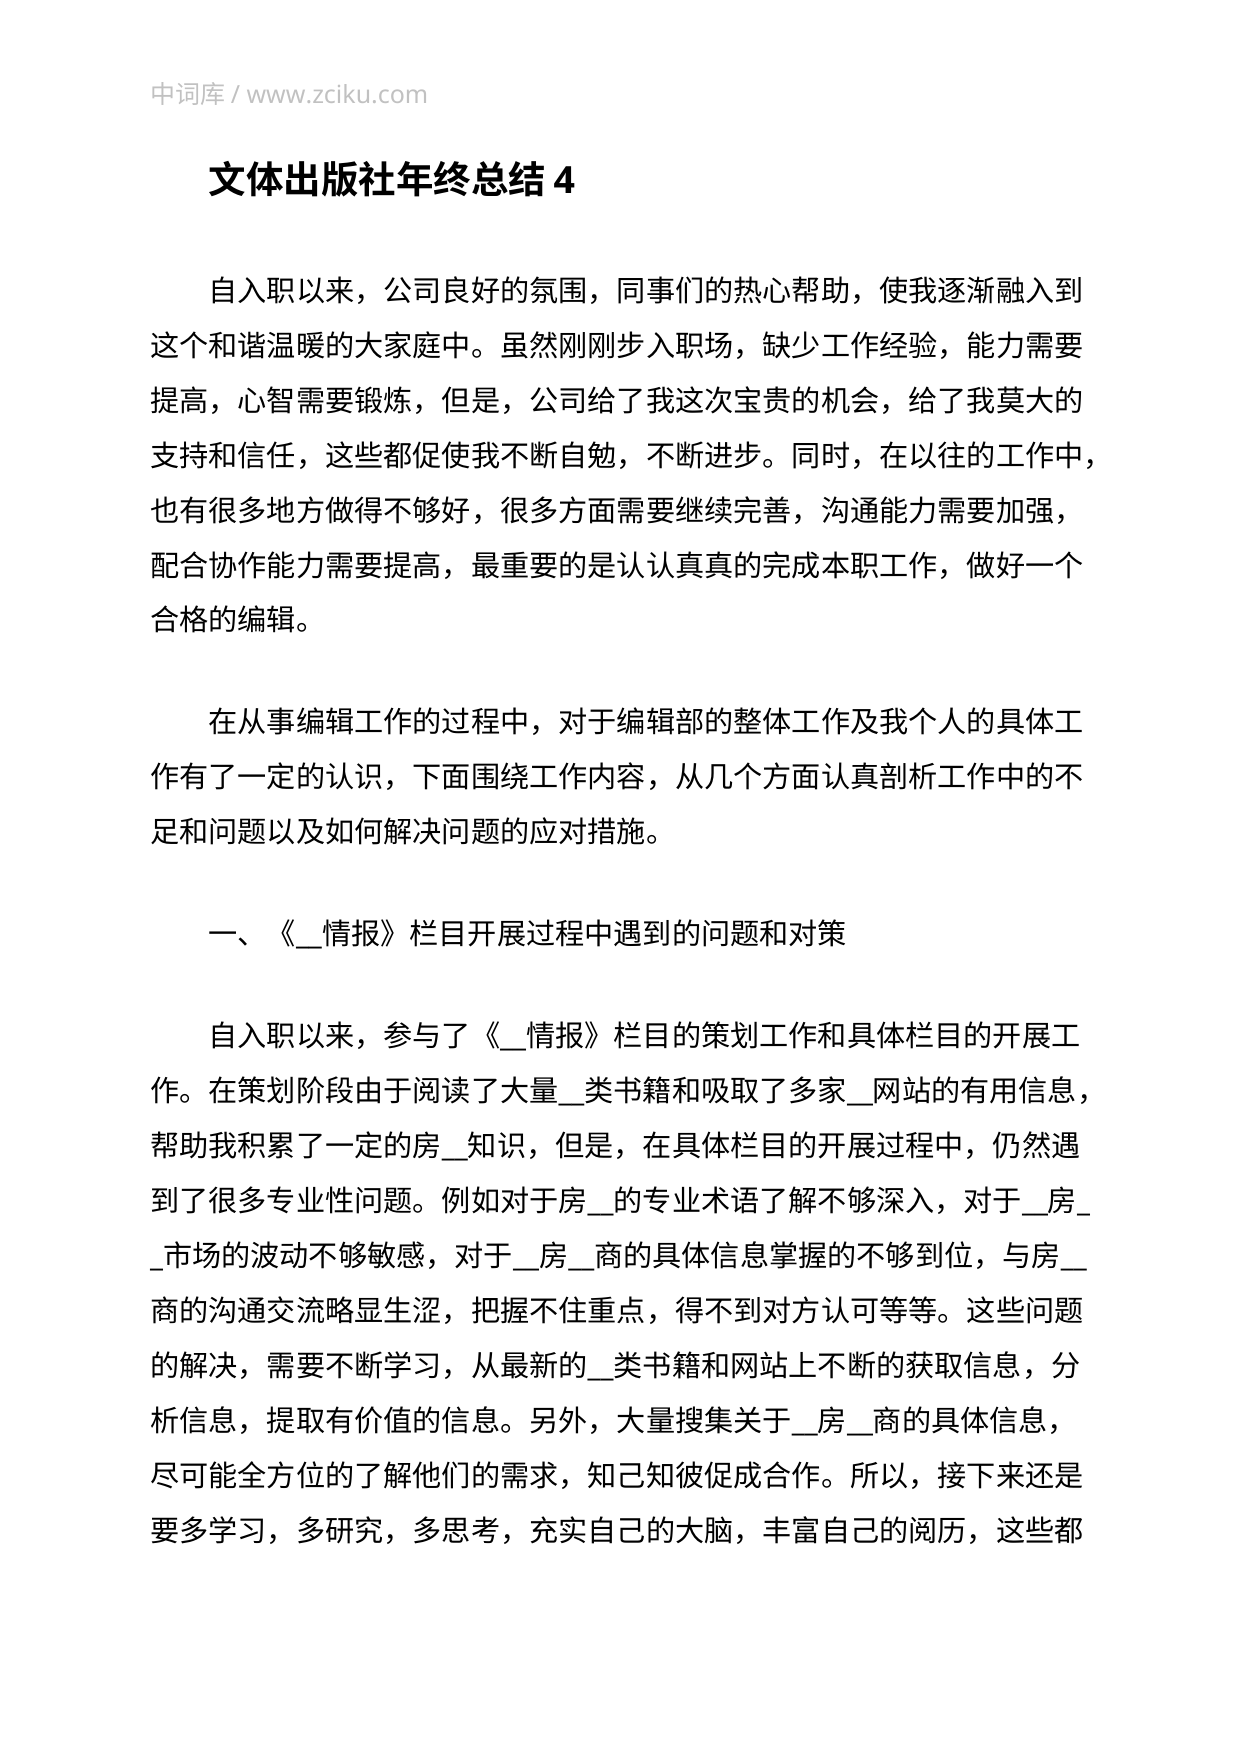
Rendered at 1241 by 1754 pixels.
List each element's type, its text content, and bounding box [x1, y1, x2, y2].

text 在从事编辑工作的过程中，对于编辑部的整体工作及我个人的具体工作有了一定的认识，下面围绕工作内容，从几个方面认真剖析工作中的不足和问题以及如何解决问题的应对措施。 [150, 699, 1090, 851]
text 自入职以来，公司良好的氛围，同事们的热心帮助，使我逐渐融入到这个和谐温暖的大家庭中。虽然刚刚步入职场，缺少工作经验，能力需要提高，心智需要锻炼，但是，公司给了我这次宝贵的机会，给了我莫大的支持和信任，这些都促使我不断自勉，不断进步。同时，在以往的工作中，也有很多地方做得不够好，很多方面需要继续完善，沟通能力需要加强，配合协作能力需要提高，最重要的是认认真真的完成本职工作，做好一个合格的编辑。 [150, 268, 1090, 639]
text 文体出版社年终总结4 [150, 150, 1090, 204]
text 一、《__情报》栏目开展过程中遇到的问题和对策 [150, 910, 1090, 953]
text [150, 1012, 1090, 1549]
